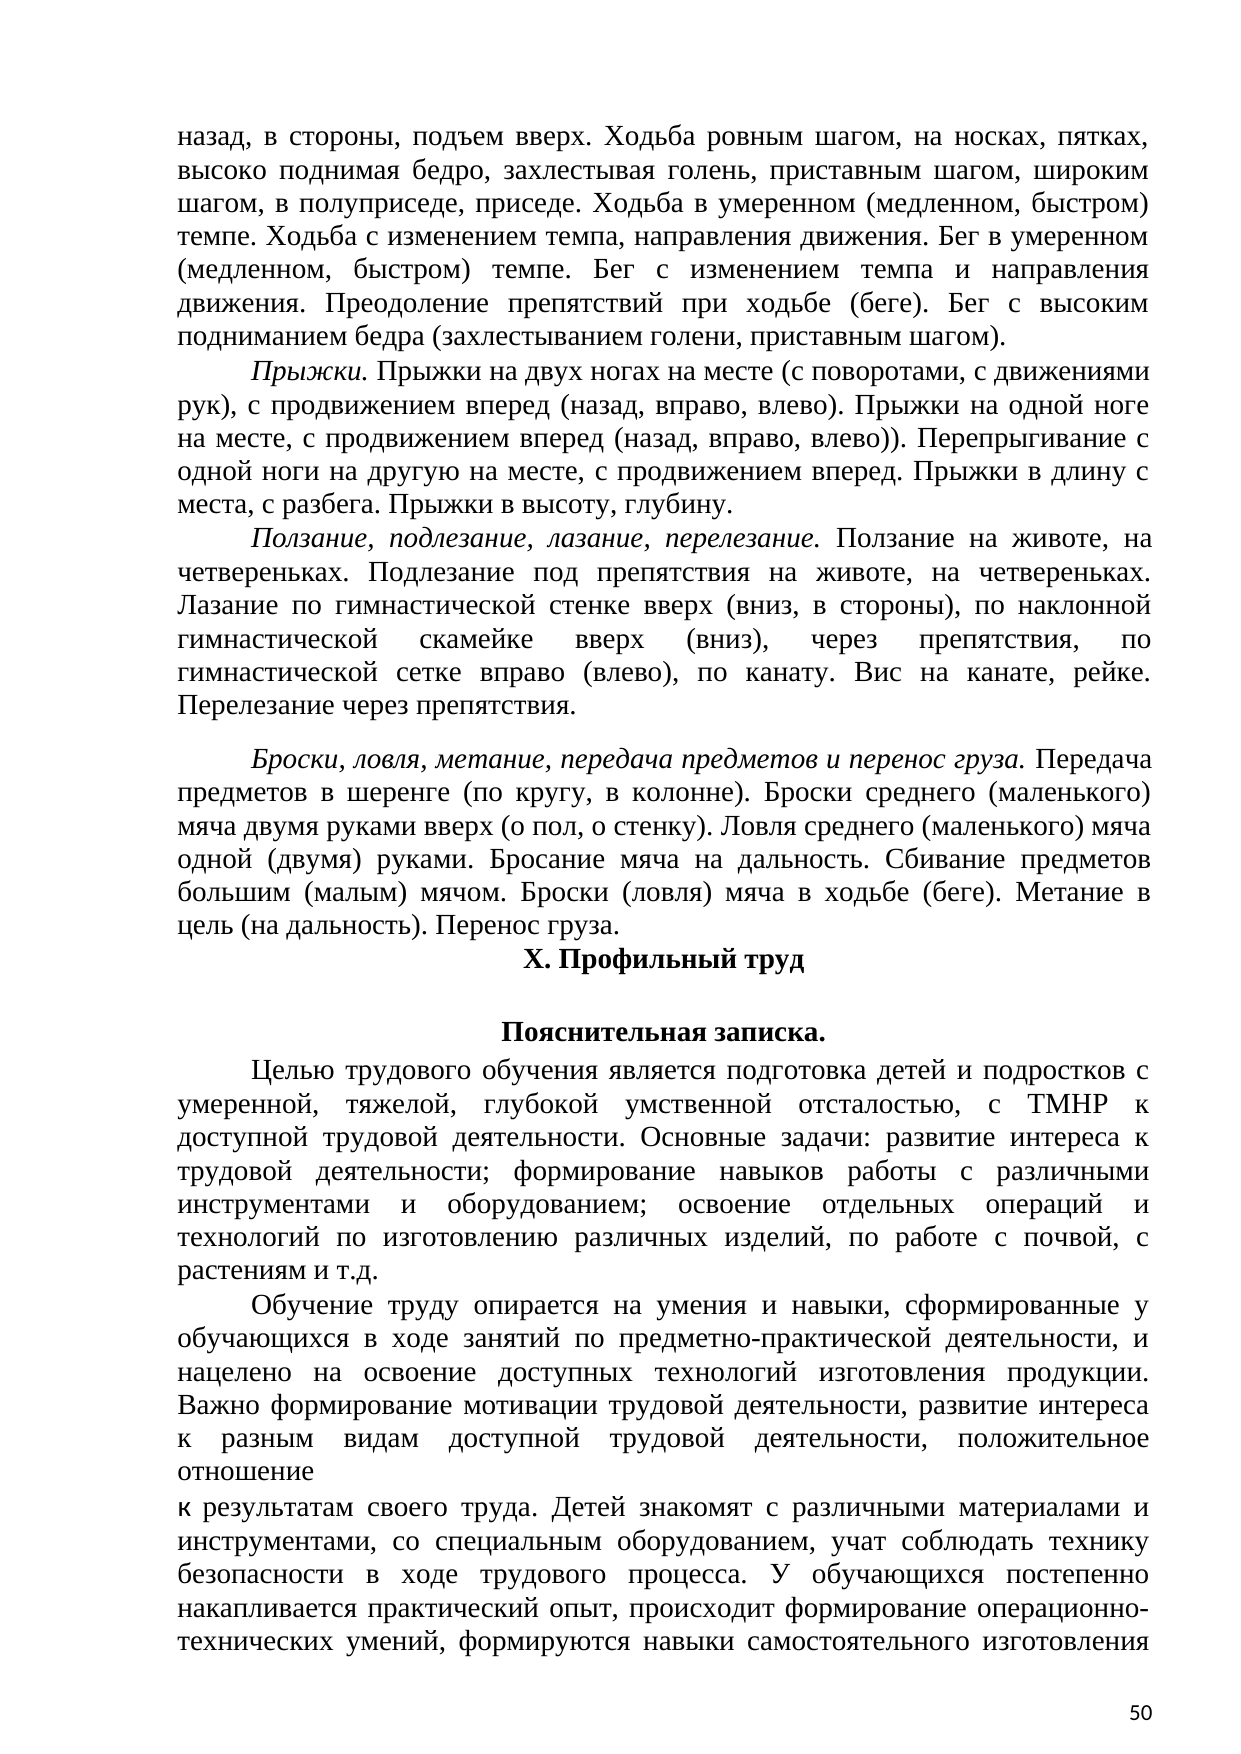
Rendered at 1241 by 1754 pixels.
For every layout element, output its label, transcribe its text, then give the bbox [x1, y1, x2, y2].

text Целью трудового обучения является подготовка детей и подростков с умеренной, тяжелой, глубокой умственной отсталостью, с ТМНР к доступной трудовой деятельности. Основные задачи: развитие интереса к трудовой деятельности; формирование навыков работы с различными инструментами и оборудованием; освоение отдельных операций и технологий по изготовлению различных изделий, по работе с почвой, с растениям и т.д. [177, 1053, 1150, 1286]
text Броски, ловля, метание, передача предметов и перенос груза. Передача предметов в шеренге (по кругу, в колонне). Броски среднего (маленького) мяча двумя руками вверх (о пол, о стенку). Ловля среднего (маленького) мяча одной (двумя) руками. Бросание мяча на дальность. Сбивание предметов большим (малым) мячом. Броски (ловля) мяча в ходьбе (беге). Метание в цель (на дальность). Перенос груза. [177, 742, 1152, 941]
text Ползание, подлезание, лазание, перелезание. Ползание на животе, на четвереньках. Подлезание под препятствия на животе, на четвереньках. Лазание по гимнастической стенке вверх (вниз, в стороны), по наклонной гимнастической скамейке вверх (вниз), через препятствия, по гимнастической сетке вправо (влево), по канату. Вис на канате, рейке. Перелезание через препятствия. [177, 521, 1152, 721]
text Пояснительная записка. [150, 1014, 1177, 1047]
text Обучение труду опирается на умения и навыки, сформированные у обучающихся в ходе занятий по предметно-практической деятельности, и нацелено на освоение доступных технологий изготовления продукции. Важно формирование мотивации трудовой деятельности, развитие интереса к разным видам доступной трудовой деятельности, положительное отношение [177, 1288, 1150, 1487]
text Прыжки. Прыжки на двух ногах на месте (с поворотами, с движениями рук), с продвижением вперед (назад, вправо, влево). Прыжки на одной ноге на месте, с продвижением вперед (назад, вправо, влево)). Перепрыгивание с одной ноги на другую на месте, с продвижением вперед. Прыжки в длину с места, с разбега. Прыжки в высоту, глубину. [177, 354, 1150, 520]
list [177, 1488, 1150, 1657]
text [177, 119, 1150, 352]
text X. Профильный труд [150, 942, 1177, 975]
